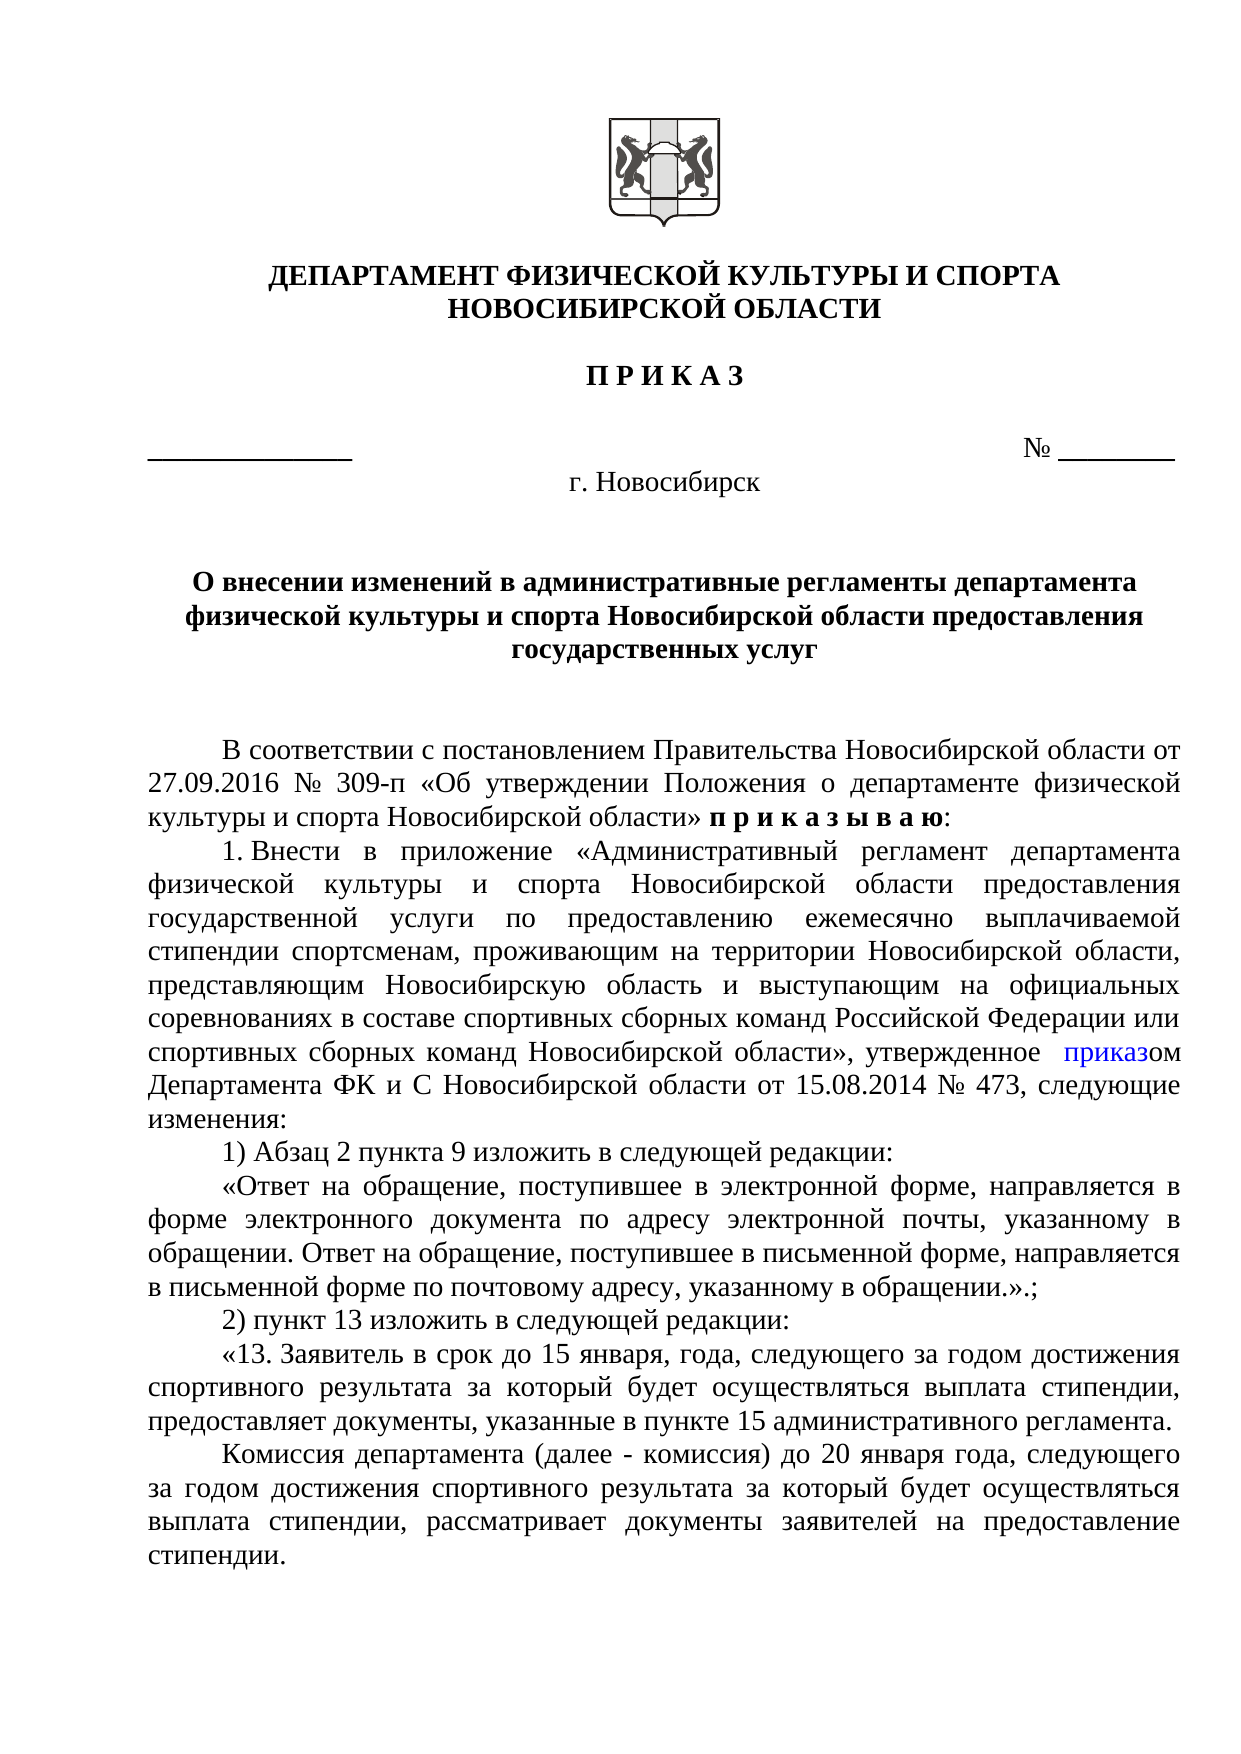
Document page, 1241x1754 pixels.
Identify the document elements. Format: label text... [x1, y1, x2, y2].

text 2) пункт 13 изложить в следующей редакции: [148, 1302, 1181, 1336]
text В соответствии с постановлением Правительства Новосибирской области от 27.09.2016 № 309-п «Об утверждении Положения о департаменте физической культуры и спорта Новосибирской области» п р и к а з ы в а ю: [148, 732, 1181, 833]
text 1. Внести в приложение «Административный регламент департамента физической культуры и спорта Новосибирской области предоставления государственной услуги по предоставлению ежемесячно выплачиваемой стипендии спортсменам, проживающим на территории Новосибирской области, представляющим Новосибирскую область и выступающим на официальных соревнованиях в составе спортивных сборных команд Российской Федерации или спортивных сборных команд Новосибирской области», утвержденное приказом Департамента ФК и С Новосибирской области от 15.08.2014 № 473, следующие изменения: [148, 833, 1181, 1134]
text ______________ № ________ [148, 430, 1181, 464]
text О внесении изменений в административные регламенты департамента физической культуры и спорта Новосибирской области предоставления государственных услуг [148, 564, 1181, 665]
text П Р И К А З [148, 358, 1181, 392]
text ДЕПАРТАМЕНТ ФИЗИЧЕСКОЙ КУЛЬТУРЫ И СПОРТА [148, 258, 1181, 291]
text «Ответ на обращение, поступившее в электронной форме, направляется в форме электронного документа по адресу электронной почты, указанному в обращении. Ответ на обращение, поступившее в письменной форме, направляется в письменной форме по почтовому адресу, указанному в обращении.».; [148, 1168, 1181, 1302]
text «13. Заявитель в срок до 15 января, года, следующего за годом достижения спортивного результата за который будет осуществляться выплата стипендии, предоставляет документы, указанные в пункте 15 административного регламента. [148, 1336, 1181, 1436]
text НОВОСИБИРСКОЙ ОБЛАСТИ [148, 291, 1181, 325]
text г. Новосибирск [148, 464, 1181, 497]
text Комиссия департамента (далее - комиссия) до 20 января года, следующего за годом достижения спортивного результата за который будет осуществляться выплата стипендии, рассматривает документы заявителей на предоставление стипендии. [148, 1436, 1181, 1571]
text 1) Абзац 2 пункта 9 изложить в следующей редакции: [148, 1134, 1181, 1168]
